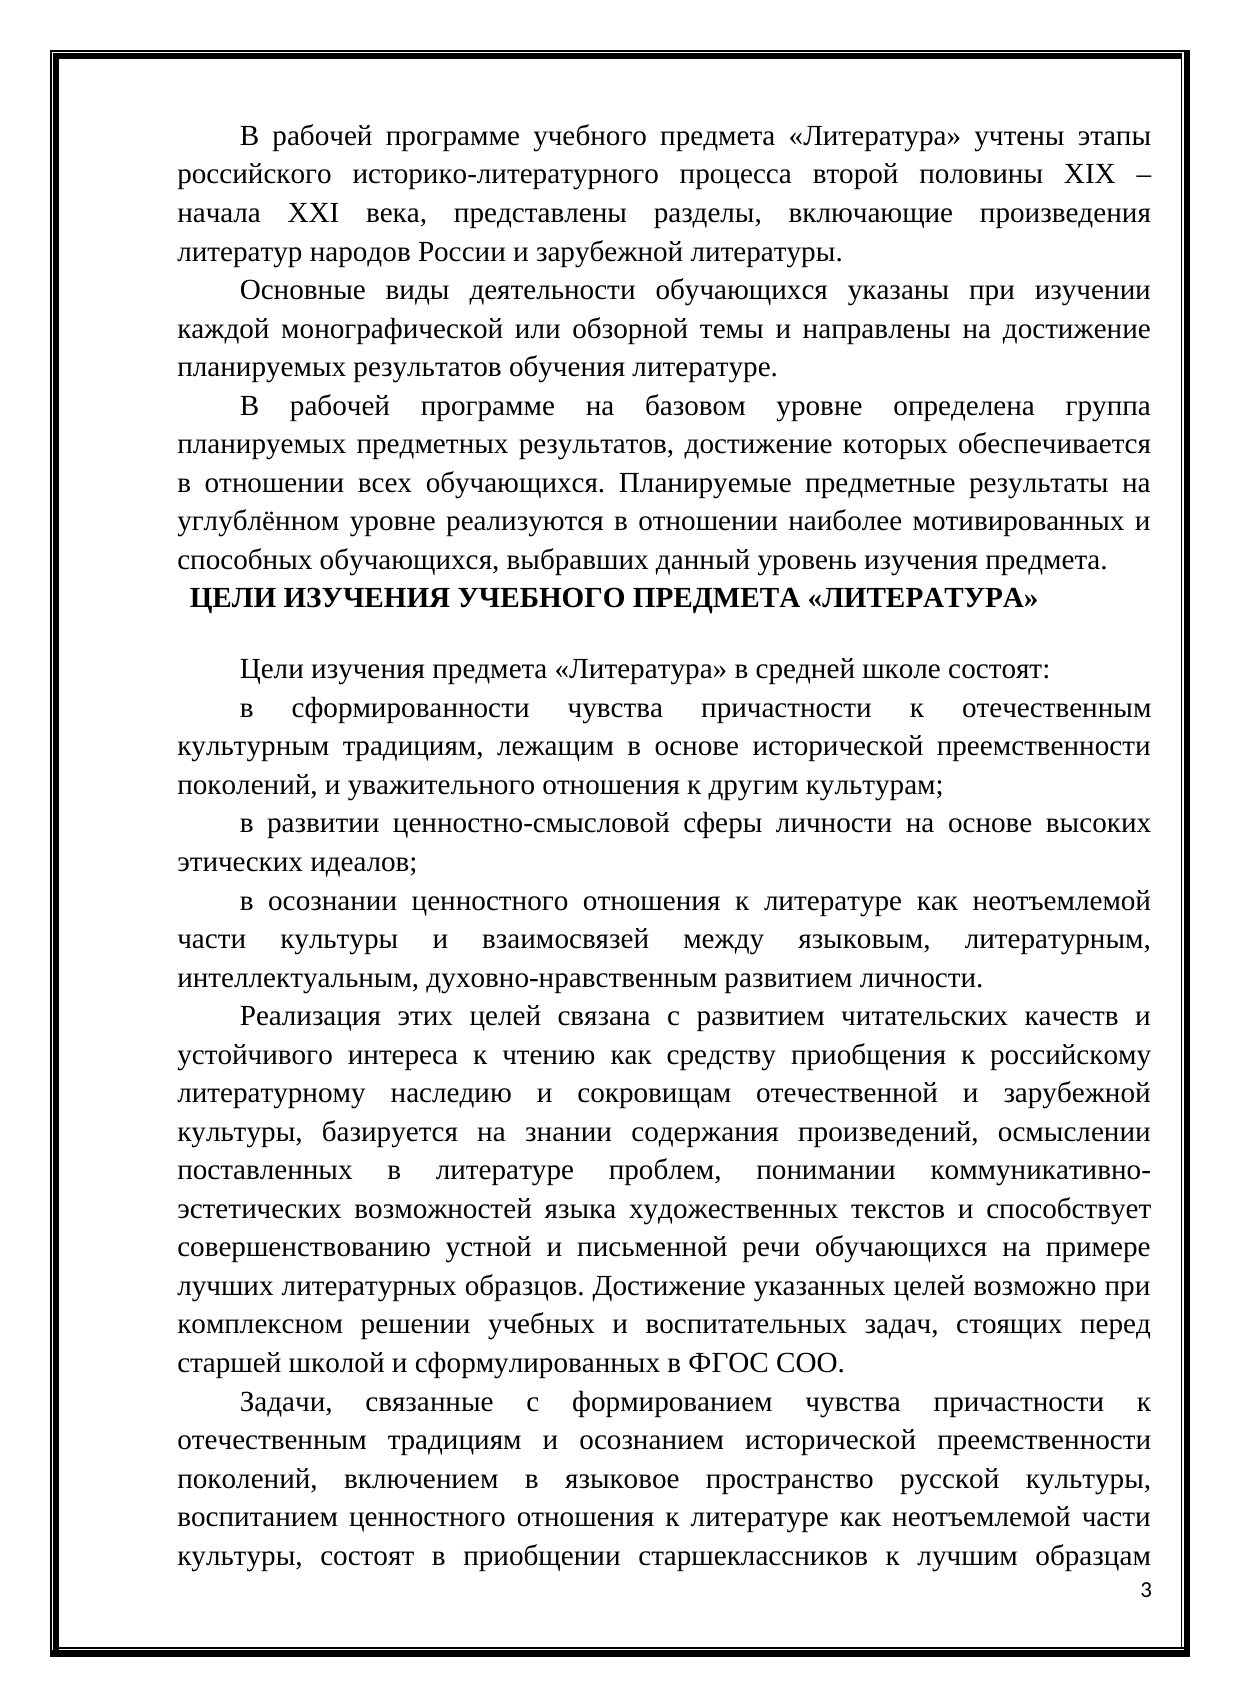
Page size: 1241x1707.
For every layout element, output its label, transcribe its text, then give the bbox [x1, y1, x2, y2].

text В рабочей программе учебного предмета «Литература» учтены этапы российского историко-литературного процесса второй половины ХIХ – начала ХХI века, представлены разделы, включающие произведения литератур народов России и зарубежной литературы. [177, 118, 1152, 267]
text в развитии ценностно-смысловой сферы личности на основе высоких этических идеалов; [177, 806, 1152, 878]
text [177, 1384, 1152, 1571]
text Основные виды деятельности обучающихся указаны при изучении каждой монографической или обзорной темы и направлены на достижение планируемых результатов обучения литературе. [177, 272, 1152, 383]
text Реализация этих целей связана с развитием читательских качеств и устойчивого интереса к чтению как средству приобщения к российскому литературному наследию и сокровищам отечественной и зарубежной культуры, базируется на знании содержания произведений, осмыслении поставленных в литературе проблем, понимании коммуникативно-эстетических возможностей языка художественных текстов и способствует совершенствованию устной и письменной речи обучающихся на примере лучших литературных образцов. Достижение указанных целей возможно при комплексном решении учебных и воспитательных задач, стоящих перед старшей школой и сформулированных в ФГОС СОО. [177, 998, 1152, 1379]
text в осознании ценностного отношения к литературе как неотъемлемой части культуры и взаимосвязей между языковым, литературным, интеллектуальным, духовно-нравственным развитием личности. [177, 883, 1152, 993]
text ЦЕЛИ ИЗУЧЕНИЯ УЧЕБНОГО ПРЕДМЕТА «ЛИТЕРАТУРА» [189, 581, 1152, 614]
text в сформированности чувства причастности к отечественным культурным традициям, лежащим в основе исторической преемственности поколений, и уважительного отношения к другим культурам; [177, 690, 1152, 801]
text Цели изучения предмета «Литература» в средней школе состоят: [177, 651, 1152, 685]
text В рабочей программе на базовом уровне определена группа планируемых предметных результатов, достижение которых обеспечивается в отношении всех обучающихся. Планируемые предметные результаты на углублённом уровне реализуются в отношении наиболее мотивированных и способных обучающихся, выбравших данный уровень изучения предмета. [177, 388, 1152, 576]
